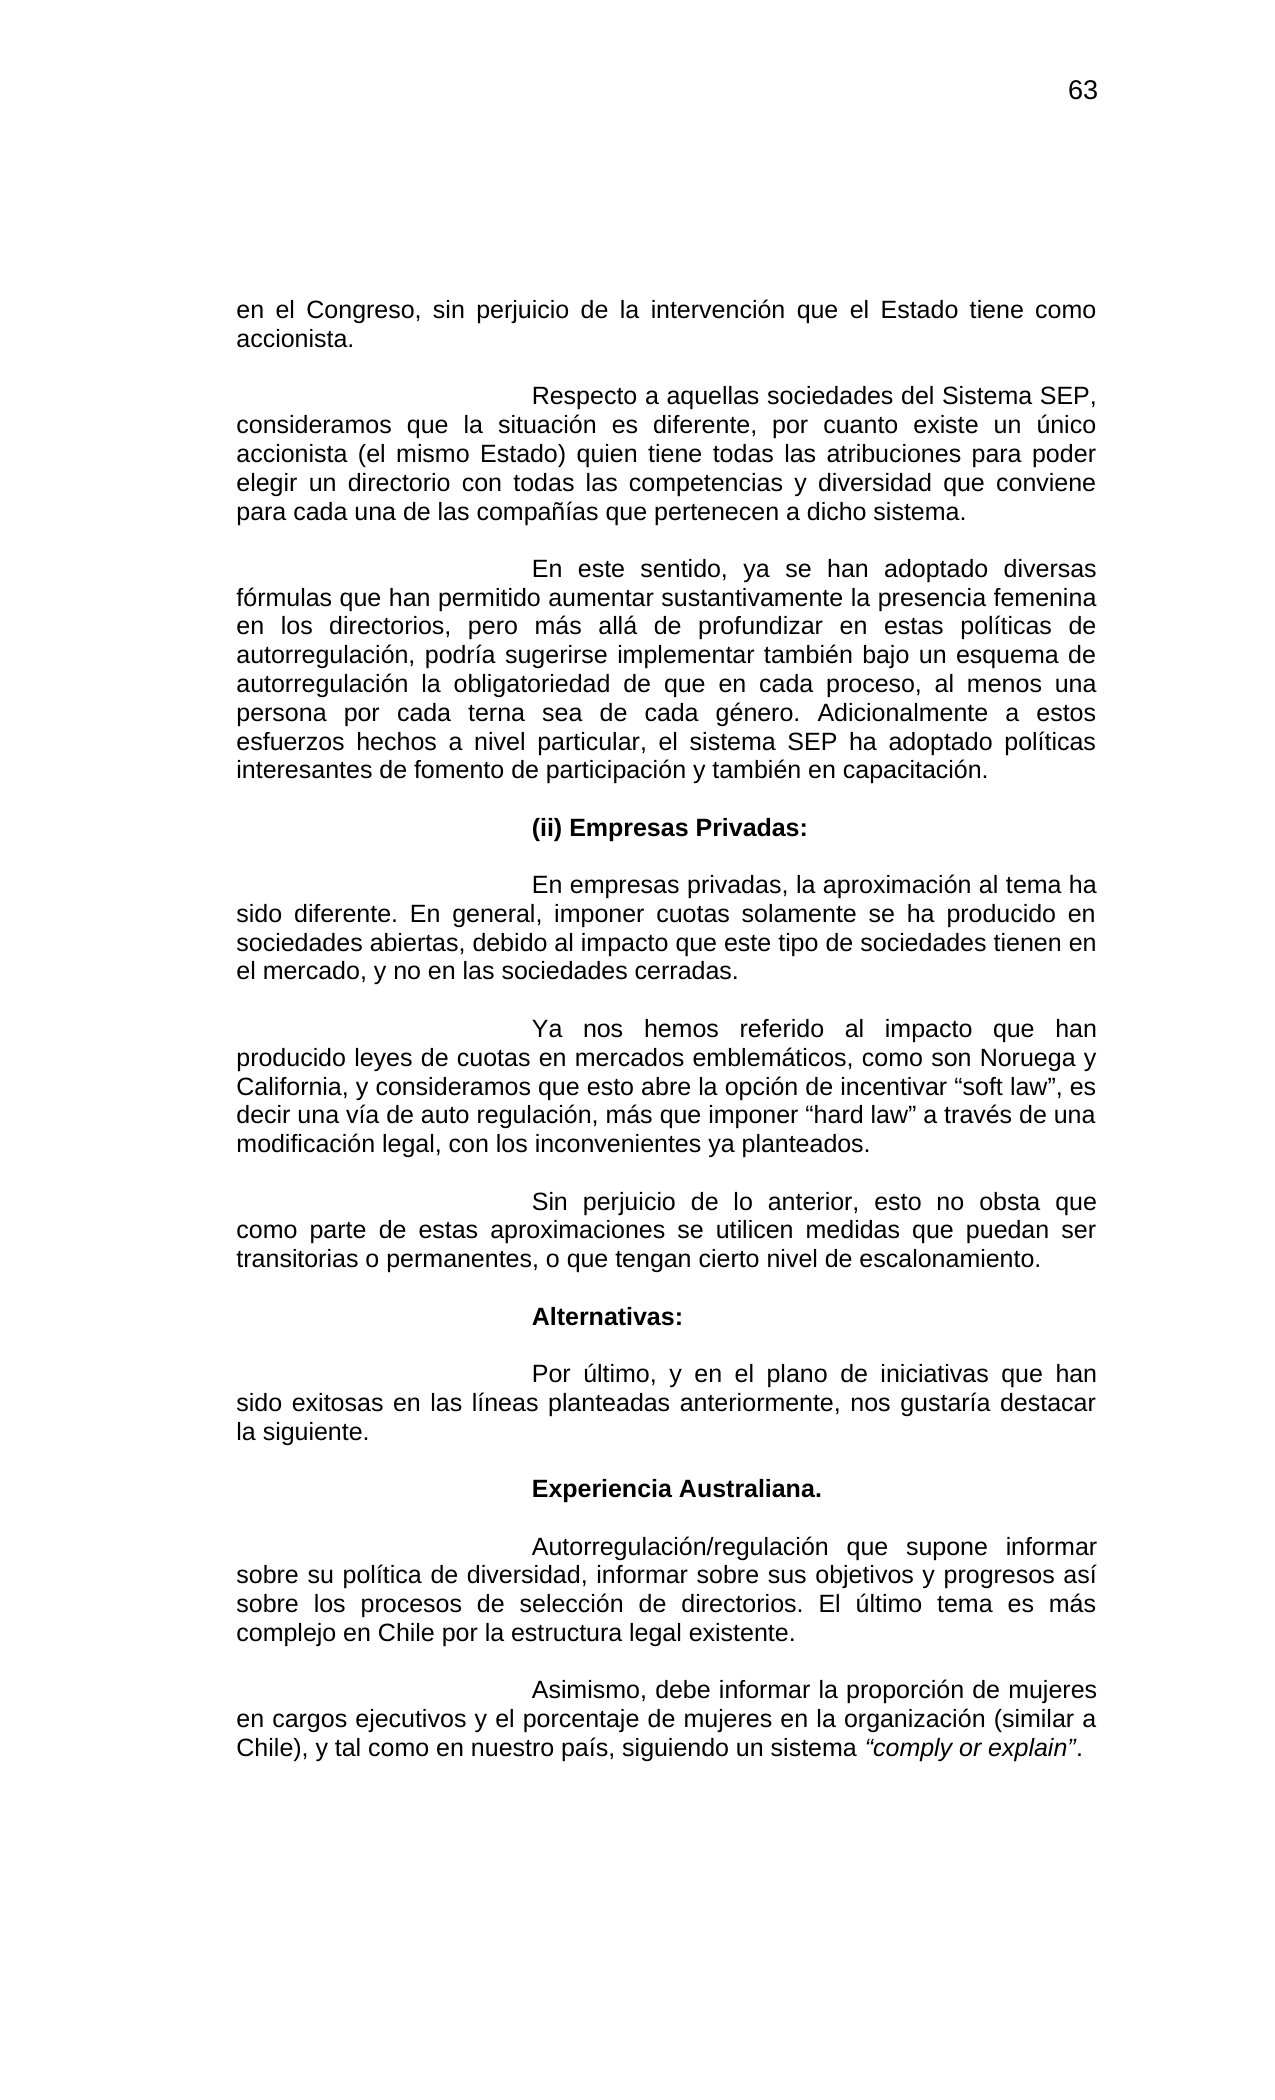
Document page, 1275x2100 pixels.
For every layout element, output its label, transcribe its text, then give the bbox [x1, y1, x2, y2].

text Alternativas: [236, 1302, 1098, 1330]
text Respecto a aquellas sociedades del Sistema SEP, consideramos que la situación es diferente, por cuanto existe un único accionista (el mismo Estado) quien tiene todas las atribuciones para poder elegir un directorio con todas las competencias y diversidad que conviene para cada una de las compañías que pertenecen a dicho sistema. [236, 382, 1098, 525]
text Experiencia Australiana. [236, 1474, 1098, 1503]
text En este sentido, ya se han adoptado diversas fórmulas que han permitido aumentar sustantivamente la presencia femenina en los directorios, pero más allá de profundizar en estas políticas de autorregulación, podría sugerirse implementar también bajo un esquema de autorregulación la obligatoriedad de que en cada proceso, al menos una persona por cada terna sea de cada género. Adicionalmente a estos esfuerzos hechos a nivel particular, el sistema SEP ha adoptado políticas interesantes de fomento de participación y también en capacitación. [236, 554, 1098, 784]
text Ya nos hemos referido al impacto que han producido leyes de cuotas en mercados emblemáticos, como son Noruega y California, y consideramos que esto abre la opción de incentivar “soft law”, es decir una vía de auto regulación, más que imponer “hard law” a través de una modificación legal, con los inconvenientes ya planteados. [236, 1014, 1098, 1158]
text Asimismo, debe informar la proporción de mujeres en cargos ejecutivos y el porcentaje de mujeres en la organización (similar a Chile), y tal como en nuestro país, siguiendo un sistema “comply or explain”. [236, 1675, 1098, 1762]
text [236, 295, 1098, 353]
text Autorregulación/regulación que supone informar sobre su política de diversidad, informar sobre sus objetivos y progresos así sobre los procesos de selección de directorios. El último tema es más complejo en Chile por la estructura legal existente. [236, 1532, 1098, 1647]
text (ii) Empresas Privadas: [236, 813, 1098, 842]
text En empresas privadas, la aproximación al tema ha sido diferente. En general, imponer cuotas solamente se ha producido en sociedades abiertas, debido al impacto que este tipo de sociedades tienen en el mercado, y no en las sociedades cerradas. [236, 870, 1098, 985]
text Sin perjuicio de lo anterior, esto no obsta que como parte de estas aproximaciones se utilicen medidas que puedan ser transitorias o permanentes, o que tengan cierto nivel de escalonamiento. [236, 1187, 1098, 1273]
text Por último, y en el plano de iniciativas que han sido exitosas en las líneas planteadas anteriormente, nos gustaría destacar la siguiente. [236, 1359, 1098, 1445]
